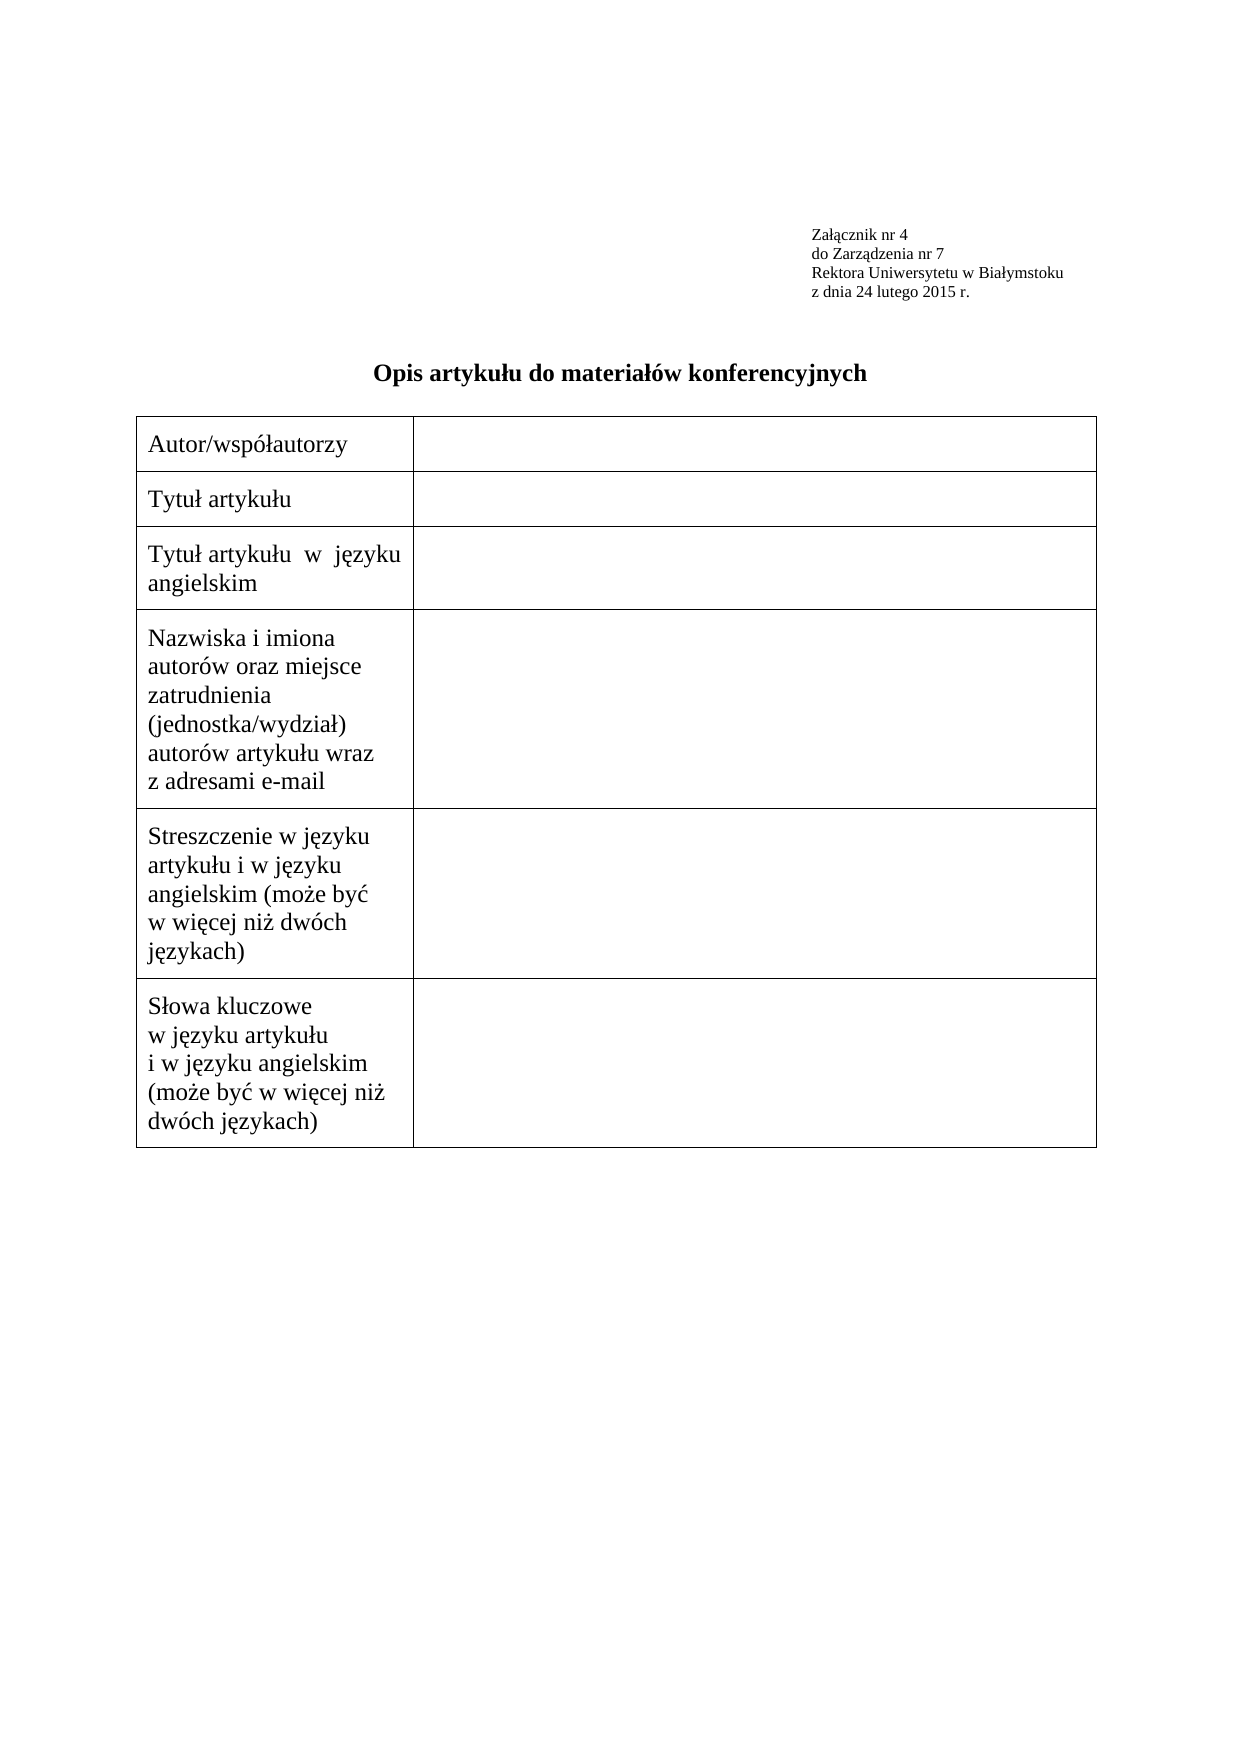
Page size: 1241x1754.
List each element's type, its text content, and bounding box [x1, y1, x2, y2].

table_header Autor/współautorzy [137, 417, 413, 471]
table_cell Słowa kluczowe w języku artykułu i w języku angielskim (może być w więcej niż dwóch językach) [137, 979, 413, 1147]
table_cell Nazwiska i imiona autorów oraz miejsce zatrudnienia (jednostka/wydział) autorów artykułu wraz z adresami e-mail [137, 610, 413, 808]
subtitle z dnia 24 lutego 2015 r. [811, 282, 1093, 301]
table_cell [414, 527, 1096, 609]
table_cell [414, 979, 1096, 1147]
subtitle Rektora Uniwersytetu w Białymstoku [811, 263, 1093, 282]
table_cell [414, 472, 1096, 526]
table_cell Tytuł artykułu w języku angielskim [137, 527, 413, 609]
subtitle do Zarządzenia nr 7 [811, 243, 1093, 263]
text Opis artykułu do materiałów konferencyjnych [148, 358, 1093, 387]
subtitle Załącznik nr 4 [811, 224, 1093, 243]
table_cell [414, 610, 1096, 808]
table_cell Streszczenie w języku artykułu i w języku angielskim (może być w więcej niż dwóch językach) [137, 809, 413, 977]
table_cell [414, 809, 1096, 977]
table_header [414, 417, 1096, 471]
table_cell Tytuł artykułu [137, 472, 413, 526]
